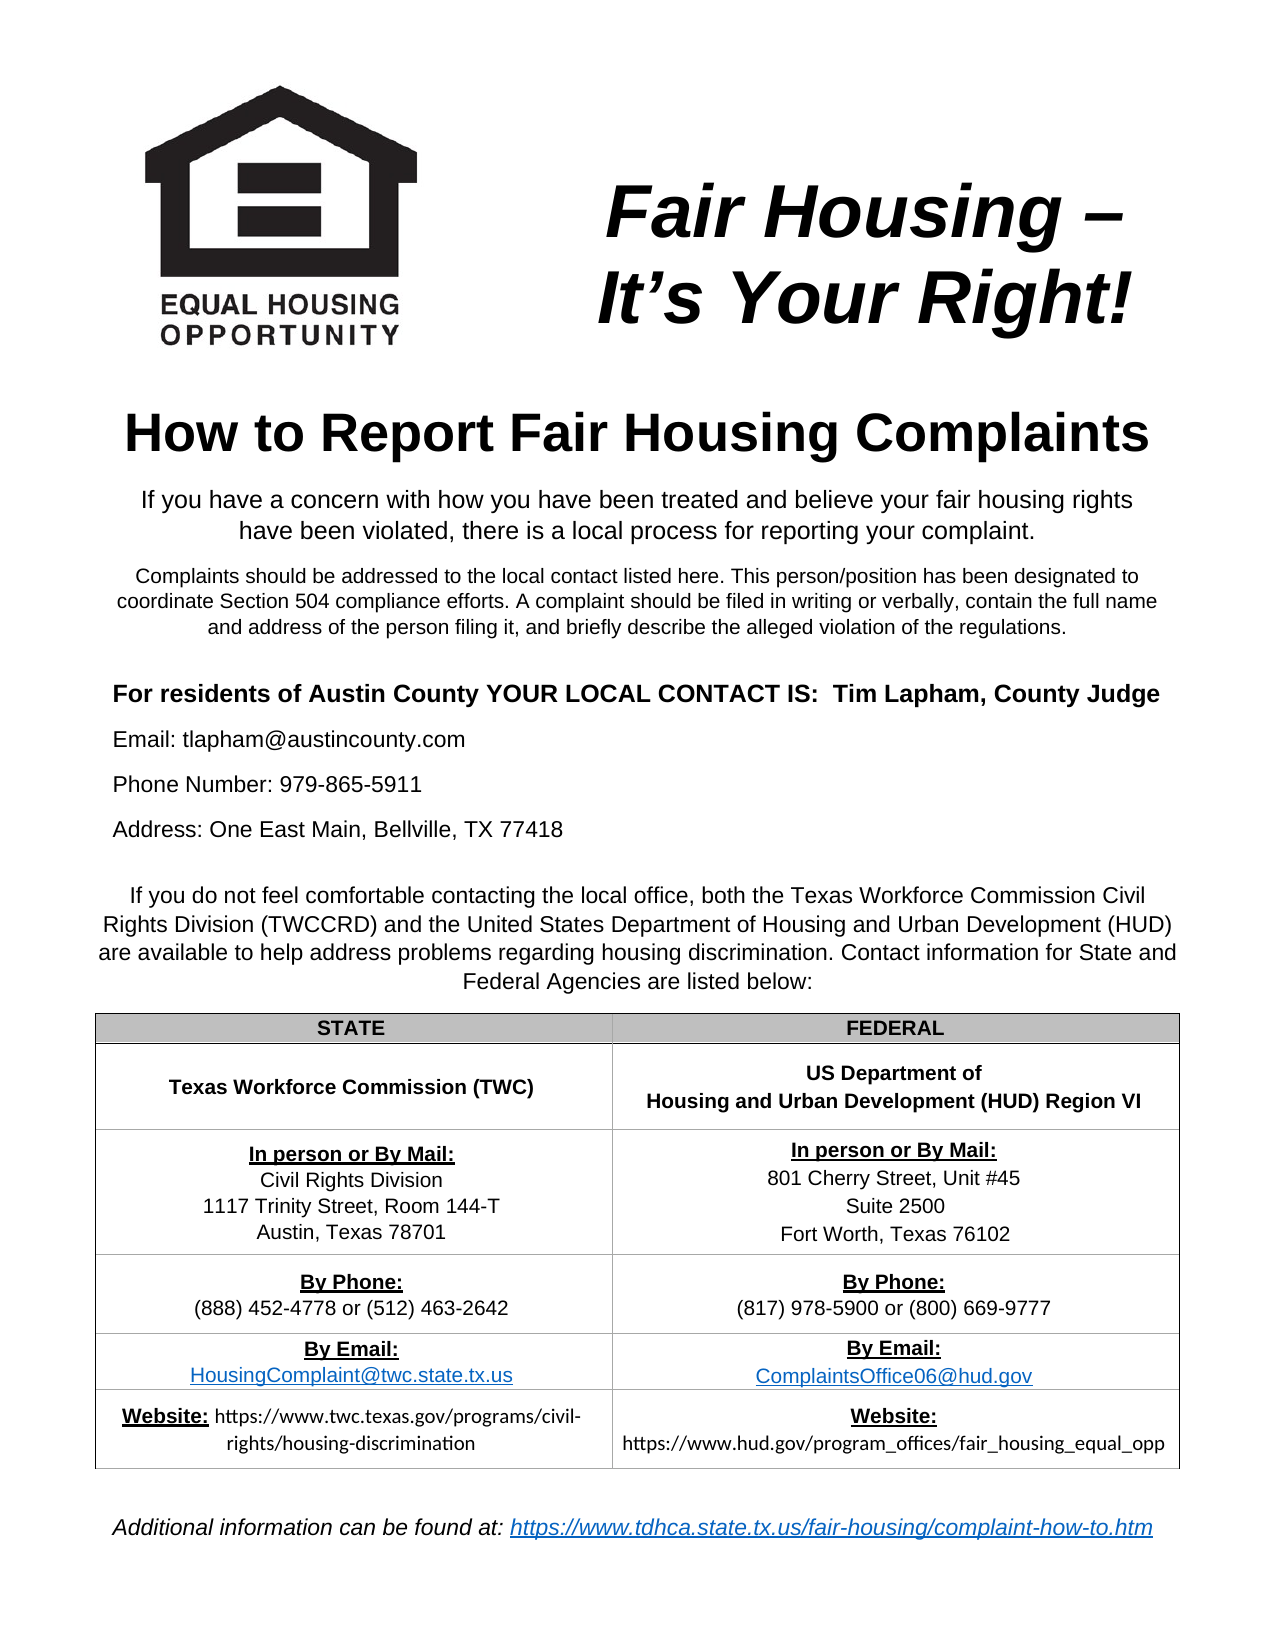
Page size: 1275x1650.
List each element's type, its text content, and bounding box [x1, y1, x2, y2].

table_header STATE [96, 1014, 612, 1042]
text If you do not feel comfortable contacting the local office, both the Texas Workforce Commission Civil Rights Division (TWCCRD) and the United States Department of Housing and Urban Development (HUD) are available to help address problems regarding housing discrimination. Contact information for State and Federal Agencies are listed below: [94, 882, 1181, 994]
text If you have a concern with how you have been treated and believe your fair housing rights have been violated, there is a local process for reporting your complaint. [112, 485, 1162, 544]
table_cell By Phone: (888) 452-4778 or (512) 463-2642 [96, 1255, 612, 1333]
text Address: One East Main, Bellville, TX 77418 [112, 816, 1162, 843]
text Additional information can be found at: https://www.tdhca.state.tx.us/fair-housing/complaint-how-to.htm [112, 1514, 1162, 1540]
table_cell By Email: ComplaintsOffice06@hud.gov [613, 1334, 1179, 1389]
table_cell By Phone: (817) 978-5900 or (800) 669-9777 [613, 1255, 1179, 1333]
table_cell Website: https://www.hud.gov/program_offices/fair_housing_equal_opp [613, 1390, 1179, 1467]
table_cell In person or By Mail: 801 Cherry Street, Unit #45 Suite 2500 Fort Worth, Texas 76102 [613, 1130, 1179, 1254]
table_header [113, 66, 518, 358]
text Complaints should be addressed to the local contact listed here. This person/position has been designated to coordinate Section 504 compliance efforts. A complaint should be filed in writing or verbally, contain the full name and address of the person filing it, and briefly describe the alleged violation of the regulations. [112, 563, 1162, 639]
text For residents of Austin County YOUR LOCAL CONTACT IS: Tim Lapham, County Judge [112, 678, 1162, 707]
text Email: tlapham@austincounty.com [112, 726, 1162, 753]
table_header FEDERAL [613, 1014, 1179, 1042]
table_cell Texas Workforce Commission (TWC) [96, 1044, 612, 1128]
table_cell By Email: HousingComplaint@twc.state.tx.us [96, 1334, 612, 1389]
text Phone Number: 979-865-5911 [112, 771, 1162, 798]
picture [136, 75, 425, 349]
table_cell US Department of Housing and Urban Development (HUD) Region VI [613, 1044, 1179, 1128]
table_cell Website: https://www.twc.texas.gov/programs/civil-rights/housing-discrimination [96, 1390, 612, 1467]
text How to Report Fair Housing Complaints [112, 401, 1162, 463]
table_cell In person or By Mail: Civil Rights Division 1117 Trinity Street, Room 144-T Austin, Texas 78701 [96, 1130, 612, 1254]
table_header Fair Housing – It’s Your Right! [518, 66, 1220, 358]
